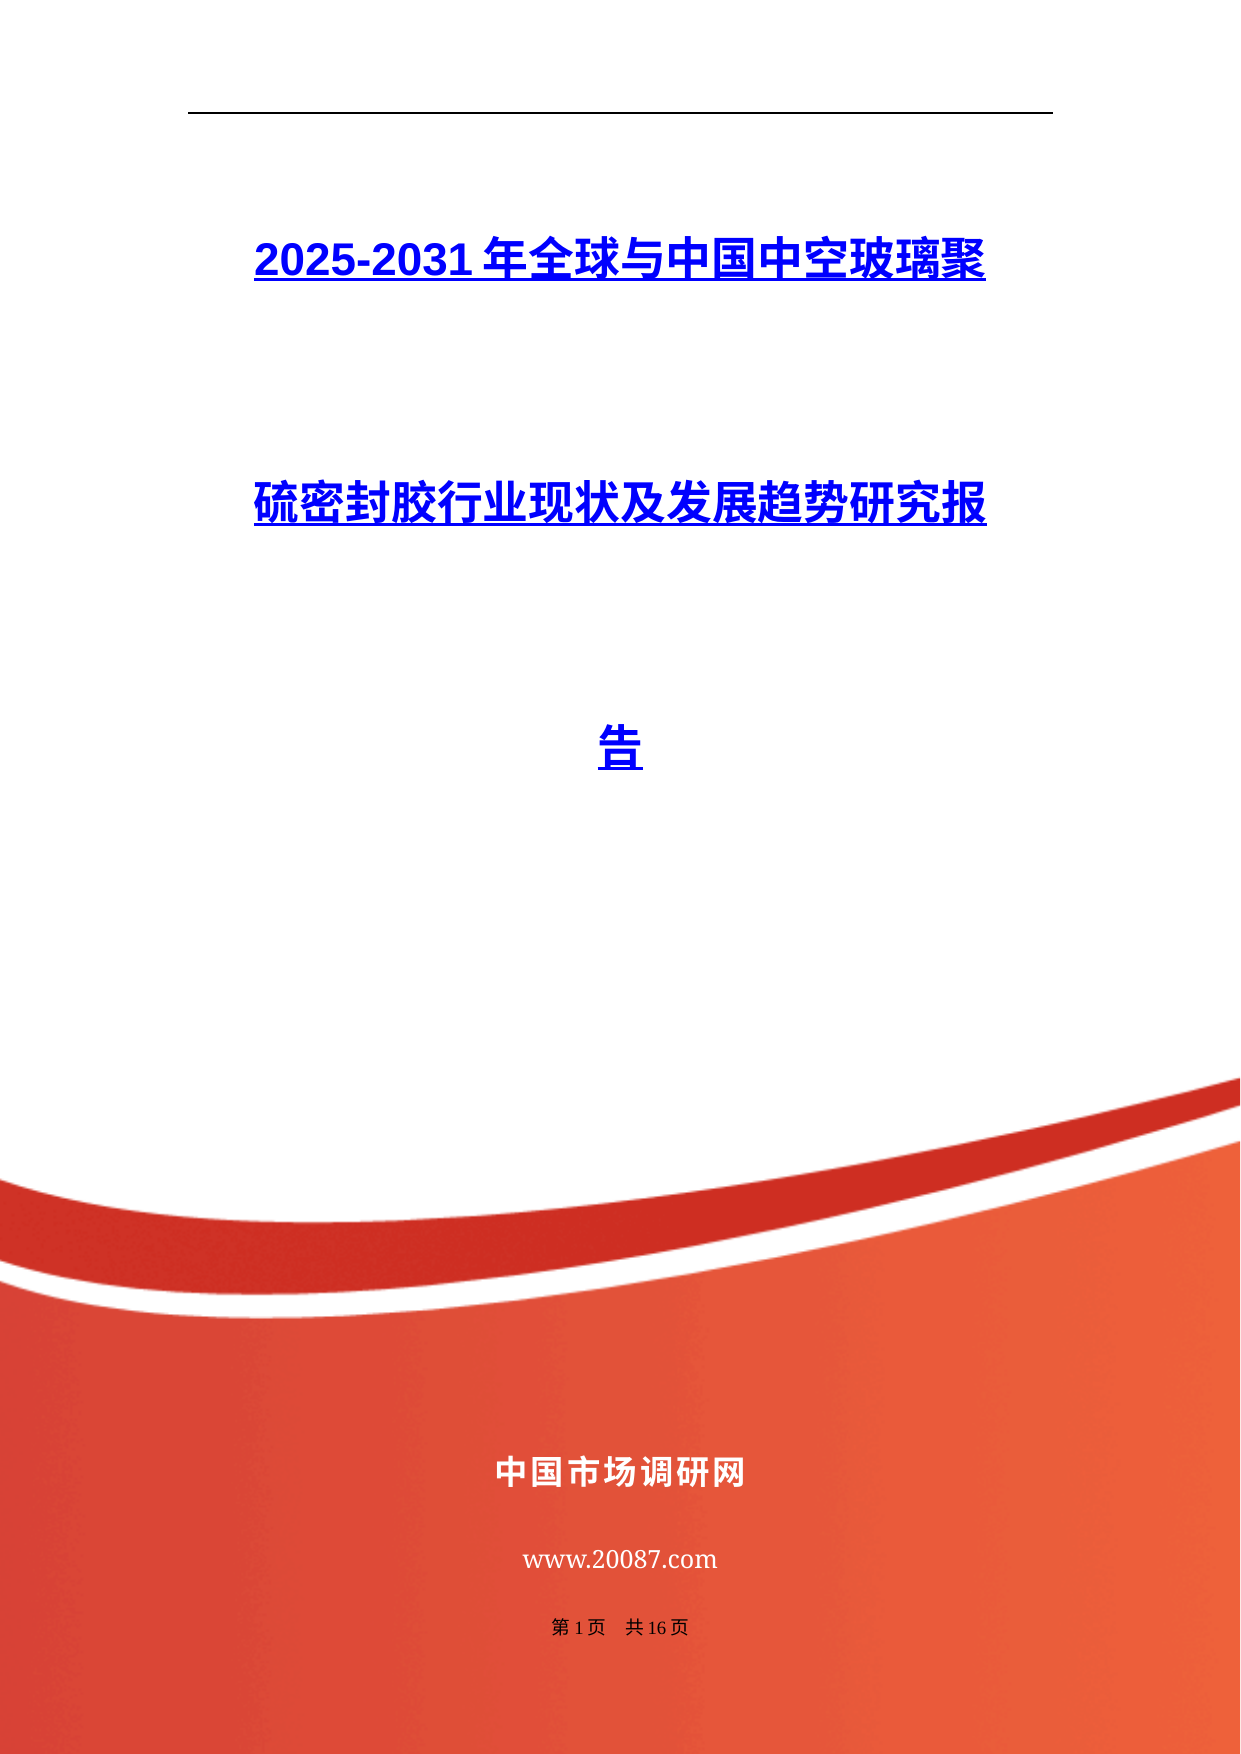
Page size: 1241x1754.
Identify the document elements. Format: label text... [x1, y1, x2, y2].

text www.20087.com [187, 1526, 1053, 1591]
subtitle 中国市场调研网 [187, 1437, 1053, 1502]
table_header 2025-2031年全球与中国中空玻璃聚硫密封胶行业现状及发展趋势研究报告 [188, 207, 1053, 871]
picture [0, 1006, 1241, 1754]
